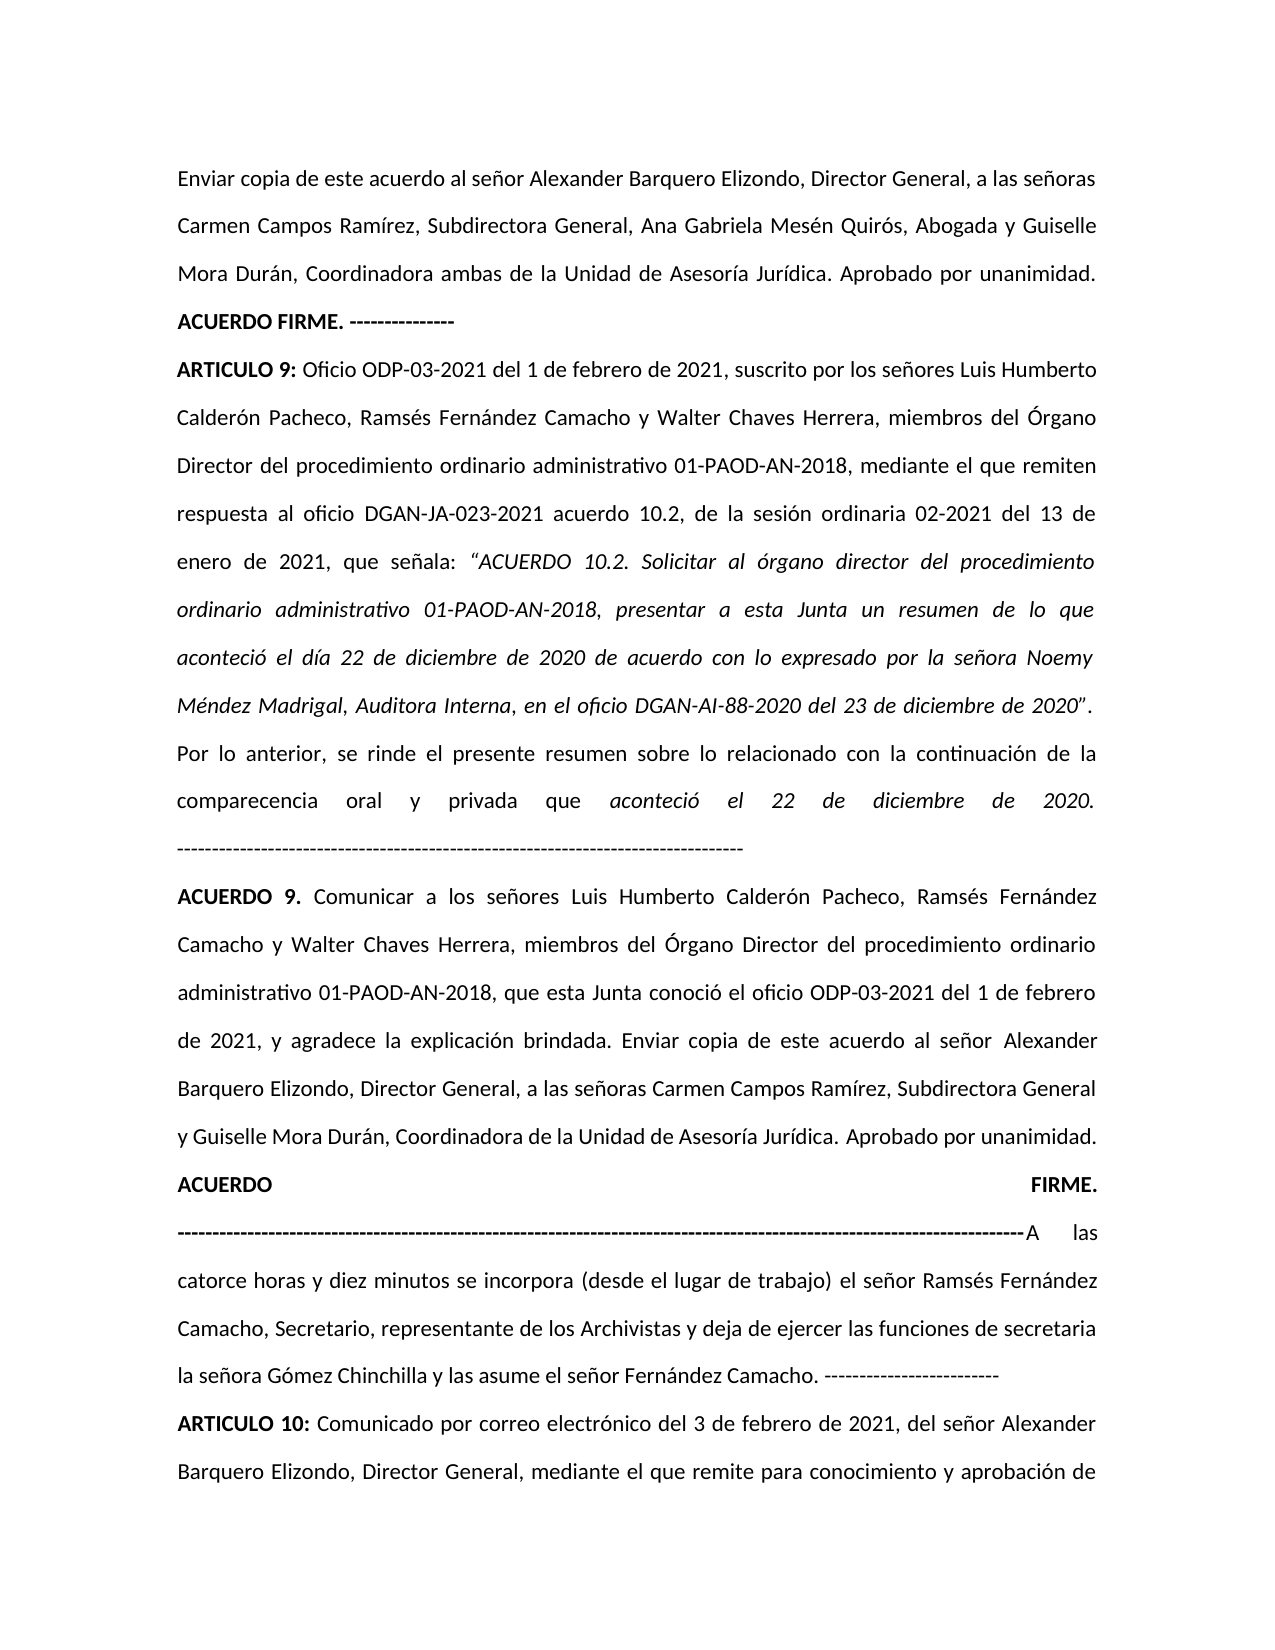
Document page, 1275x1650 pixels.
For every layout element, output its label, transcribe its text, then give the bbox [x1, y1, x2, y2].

text ARTICULO 9: Oficio ODP-03-2021 del 1 de febrero de 2021, suscrito por los señores Luis Humberto Calderón Pacheco, Ramsés Fernández Camacho y Walter Chaves Herrera, miembros del Órgano Director del procedimiento ordinario administrativo 01-PAOD-AN-2018, mediante el que remiten respuesta al oficio DGAN-JA-023-2021 acuerdo 10.2, de la sesión ordinaria 02-2021 del 13 de enero de 2021, que señala: “ACUERDO 10.2. Solicitar al órgano director del procedimiento ordinario administrativo 01-PAOD-AN-2018, presentar a esta Junta un resumen de lo que aconteció el día 22 de diciembre de 2020 de acuerdo con lo expresado por la señora Noemy Méndez Madrigal, Auditora Interna, en el oficio DGAN-AI-88-2020 del 23 de diciembre de 2020”. Por lo anterior, se rinde el presente resumen sobre lo relacionado con la continuación de la comparecencia oral y privada que aconteció el 22 de diciembre de 2020. --------------------------------------------------------------------------------- [177, 339, 1098, 866]
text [177, 148, 1098, 339]
text ACUERDO 9. Comunicar a los señores Luis Humberto Calderón Pacheco, Ramsés Fernández Camacho y Walter Chaves Herrera, miembros del Órgano Director del procedimiento ordinario administrativo 01-PAOD-AN-2018, que esta Junta conoció el oficio ODP-03-2021 del 1 de febrero de 2021, y agradece la explicación brindada. Enviar copia de este acuerdo al señor Alexander Barquero Elizondo, Director General, a las señoras Carmen Campos Ramírez, Subdirectora General y Guiselle Mora Durán, Coordinadora de la Unidad de Asesoría Jurídica. Aprobado por unanimidad. ACUERDO FIRME. -------------------------------------------------------------------------------------------------------------------------A las catorce horas y diez minutos se incorpora (desde el lugar de trabajo) el señor Ramsés Fernández Camacho, Secretario, representante de los Archivistas y deja de ejercer las funciones de secretaria la señora Gómez Chinchilla y las asume el señor Fernández Camacho. ------------------------- [177, 866, 1098, 1393]
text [177, 1393, 1098, 1489]
